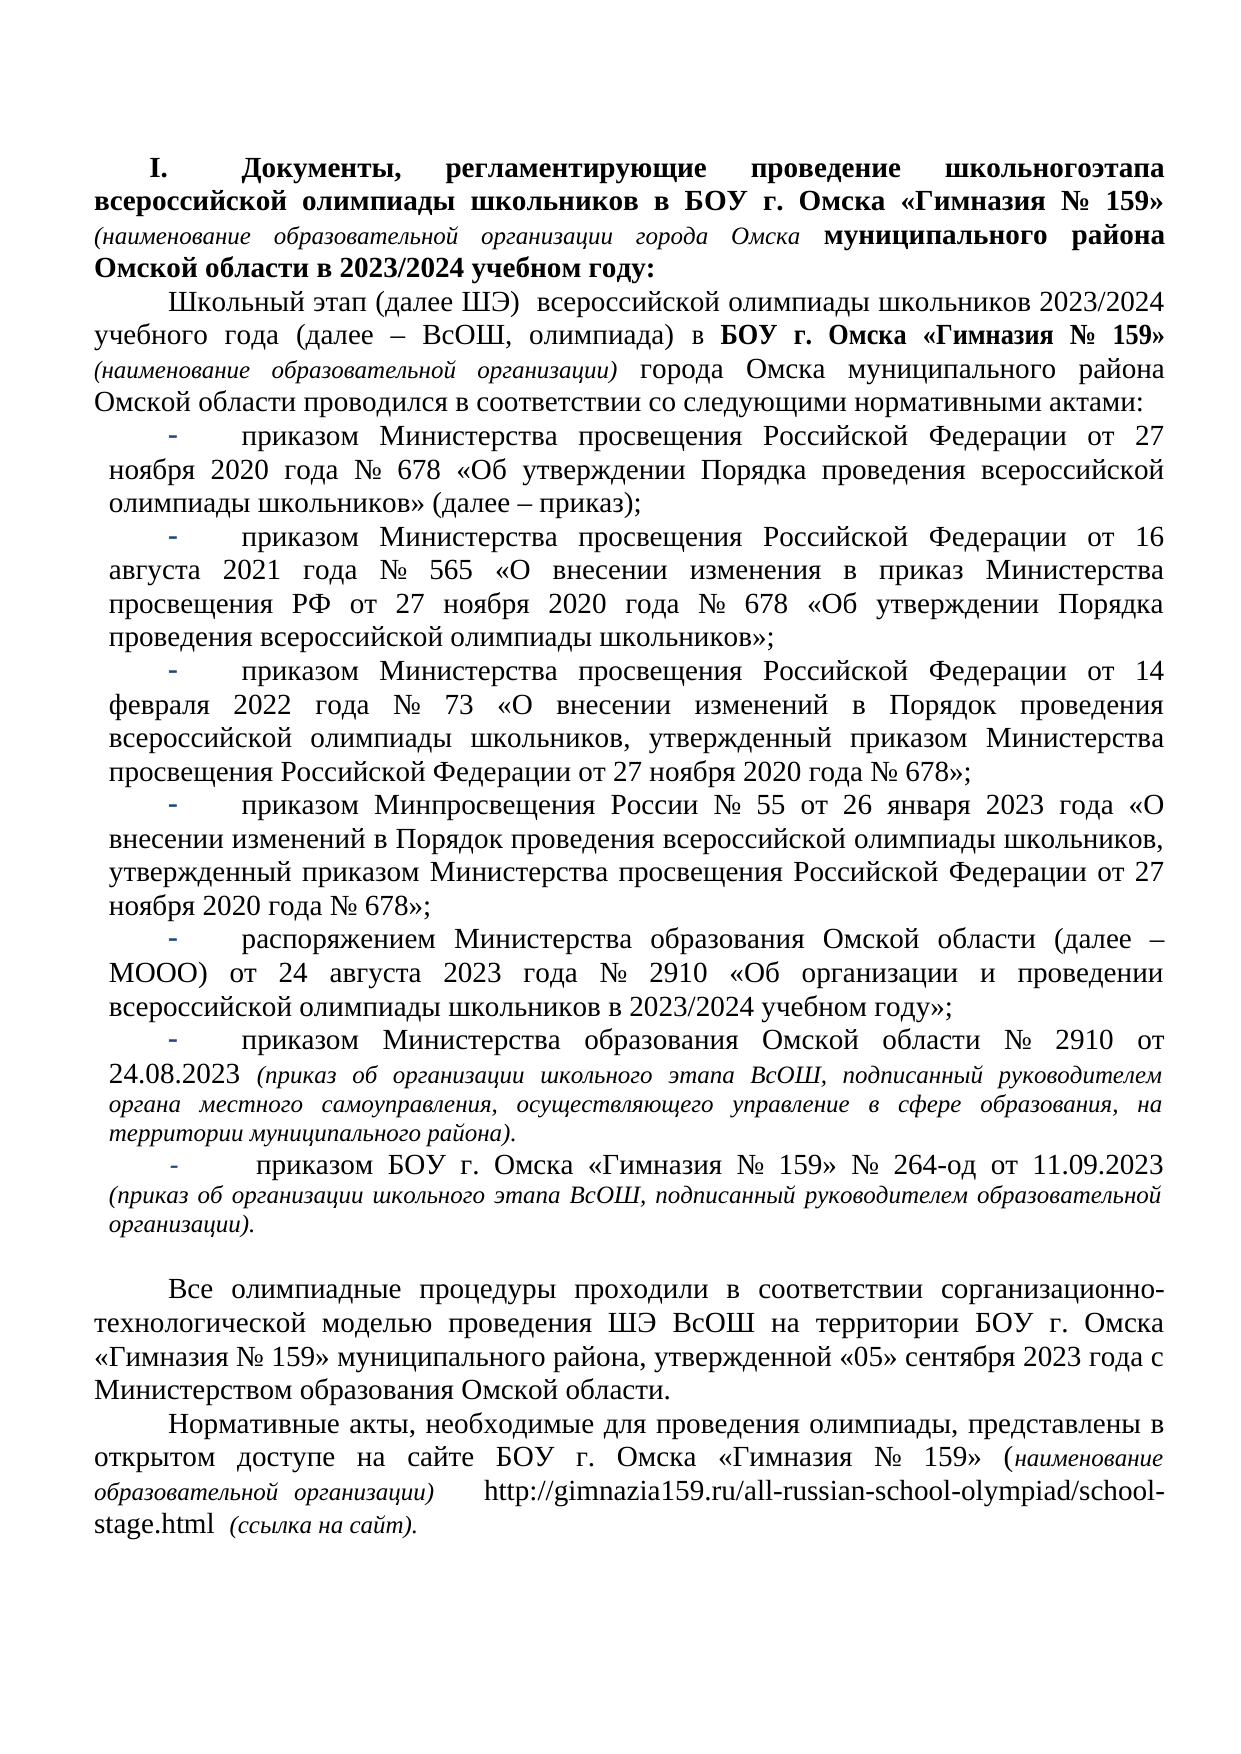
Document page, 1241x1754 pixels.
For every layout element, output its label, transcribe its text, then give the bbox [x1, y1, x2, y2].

list приказом Министерства просвещения Российской Федерации от 16 августа 2021 года № 565 «О внесении изменения в приказ Министерства просвещения РФ от 27 ноября 2020 года № 678 «Об утверждении Порядка проведения всероссийской олимпиады школьников»; [109, 519, 1165, 653]
list приказом Министерства образования Омской области № 2910 от 24.08.2023 (приказ об организации школьного этапа ВсОШ, подписанный руководителем органа местного самоуправления, осуществляющего управление в сфере образования, на территории муниципального района). [109, 1022, 1165, 1147]
text Школьный этап (далее ШЭ) всероссийской олимпиады школьников 2023/2024 учебного года (далее – ВсОШ, олимпиада) в БОУ г. Омска «Гимназия № 159» (наименование образовательной организации) города Омска муниципального района Омской области проводился в соответствии со следующими нормативными актами: [94, 284, 1165, 418]
list распоряжением Министерства образования Омской области (далее – МООО) от 24 августа 2023 года № 2910 «Об организации и проведении всероссийской олимпиады школьников в 2023/2024 учебном году»; [109, 922, 1165, 1022]
text Все олимпиадные процедуры проходили в соответствии сорганизационно-технологической моделью проведения ШЭ ВсОШ на территории БОУ г. Омска «Гимназия № 159» муниципального района, утвержденной «05» сентября 2023 года с Министерством образования Омской области. [94, 1272, 1165, 1406]
list приказом Министерства просвещения Российской Федерации от 14 февраля 2022 года № 73 «О внесении изменений в Порядок проведения всероссийской олимпиады школьников, утвержденный приказом Министерства просвещения Российской Федерации от 27 ноября 2020 года № 678»; [109, 653, 1165, 787]
list приказом БОУ г. Омска «Гимназия № 159» № 264-од от 11.09.2023 (приказ об организации школьного этапа ВсОШ, подписанный руководителем образовательной организации). [109, 1147, 1165, 1238]
list Документы, регламентирующие проведение школьногоэтапа всероссийской олимпиады школьников в БОУ г. Омска «Гимназия № 159» (наименование образовательной организации города Омска муниципального района Омской области в 2023/2024 учебном году: [94, 150, 1165, 284]
list приказом Министерства просвещения Российской Федерации от 27 ноября 2020 года № 678 «Об утверждении Порядка проведения всероссийской олимпиады школьников» (далее – приказ); [109, 418, 1165, 519]
list приказом Минпросвещения России № 55 от 26 января 2023 года «О внесении изменений в Порядок проведения всероссийской олимпиады школьников, утвержденный приказом Министерства просвещения Российской Федерации от 27 ноября 2020 года № 678»; [109, 787, 1165, 922]
text Нормативные акты, необходимые для проведения олимпиады, представлены в открытом доступе на сайте БОУ г. Омска «Гимназия № 159» (наименование образовательной организации) http://gimnazia159.ru/all-russian-school-olympiad/school-stage.html (ссылка на сайт). [94, 1406, 1165, 1540]
